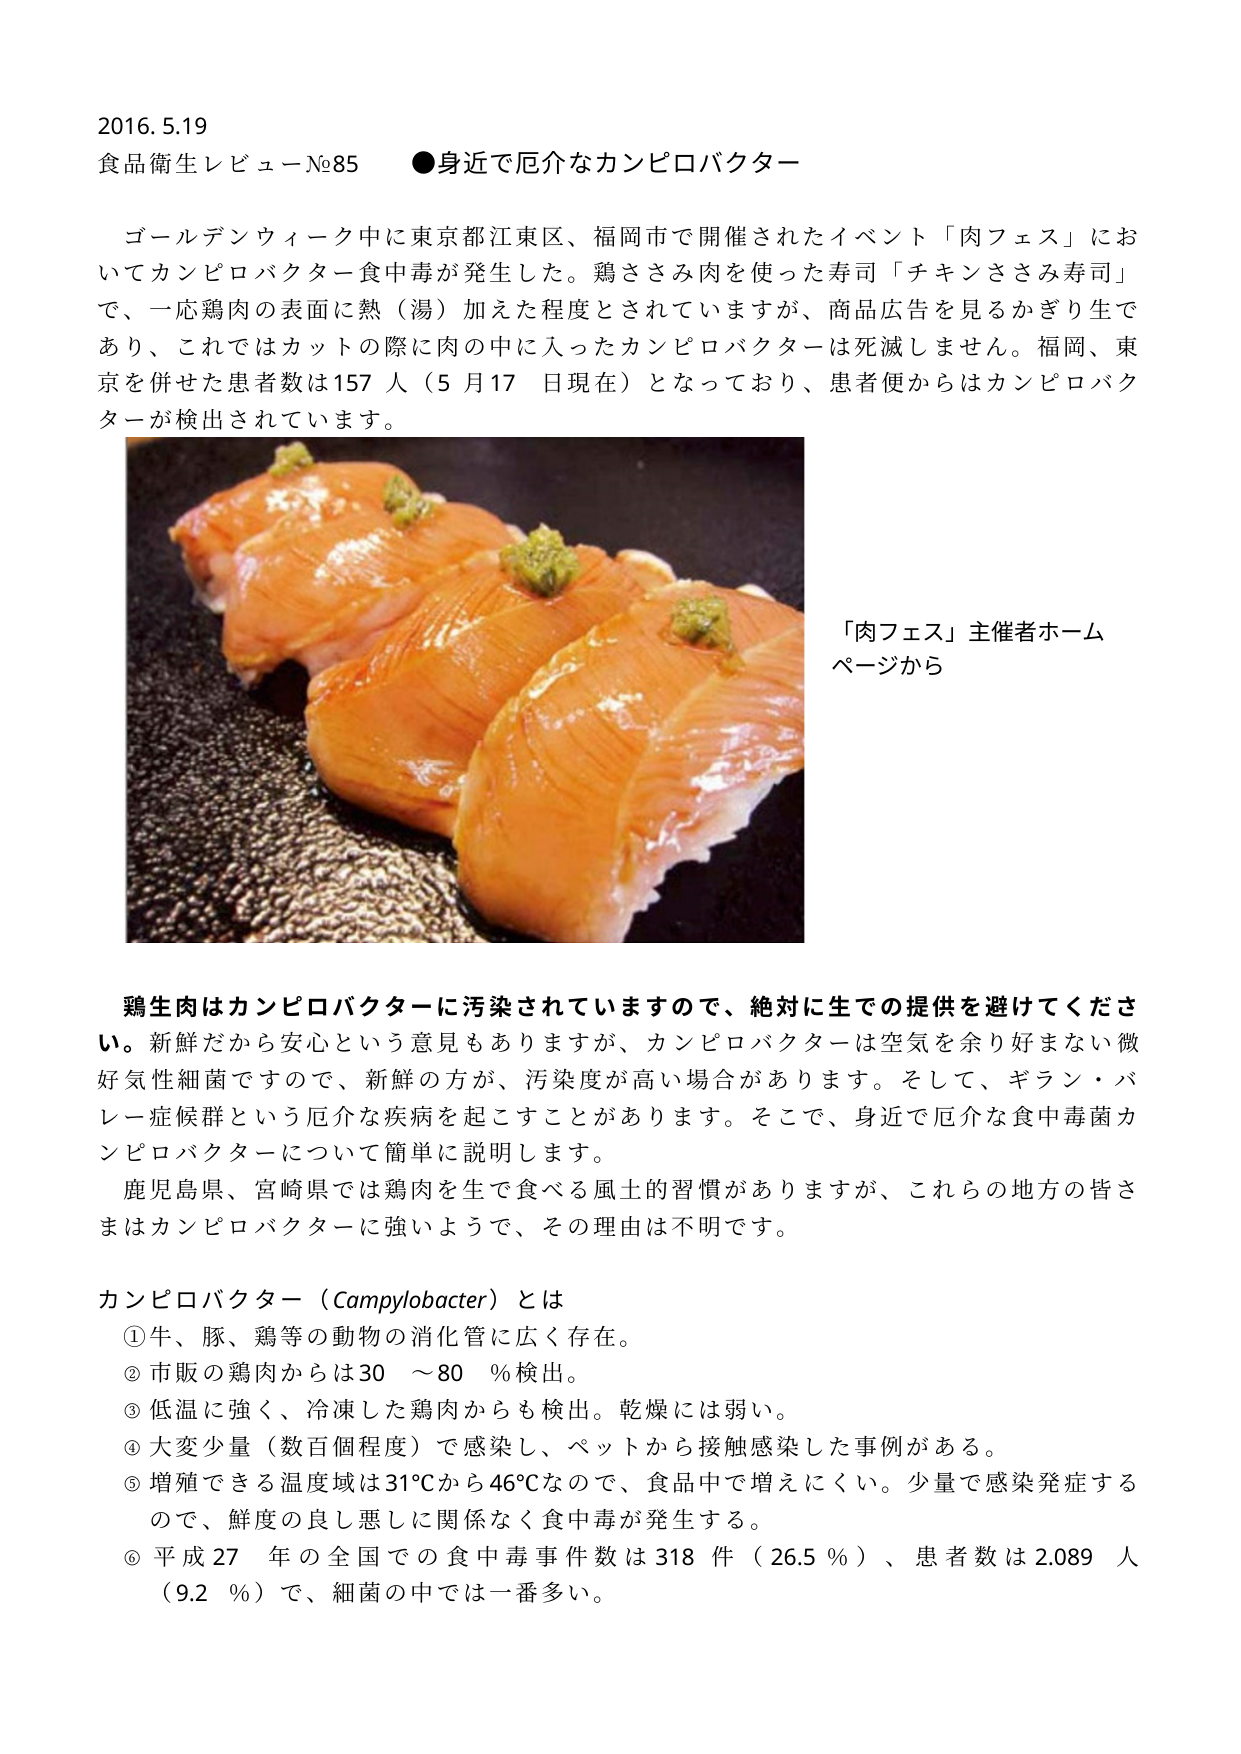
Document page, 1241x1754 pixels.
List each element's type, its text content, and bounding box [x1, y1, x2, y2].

text ①牛、豚、鶏等の動物の消化管に広く存在。 [97, 1317, 1143, 1354]
text ②市販の鶏肉からは30～80％検出。 [97, 1354, 1143, 1390]
picture [123, 437, 805, 943]
text ⑥平成27年の全国での食中毒事件数は318件（26.5％）、患者数は2.089人（9.2％）で、細菌の中では一番多い。 [120, 1537, 1143, 1610]
text ④大変少量（数百個程度）で感染し、ペットから接触感染した事例がある。 [120, 1427, 1143, 1464]
text カンピロバクター（Campylobacter）とは [97, 1280, 1143, 1317]
text 食品衛生レビュー№85 ●身近で厄介なカンピロバクター [97, 144, 1143, 180]
text 鶏生肉はカンピロバクターに汚染されていますので、絶対に生での提供を避けてください。新鮮だから安心という意見もありますが、カンピロバクターは空気を余り好まない微好気性細菌ですので、新鮮の方が、汚染度が高い場合があります。そして、ギラン・バレー症候群という厄介な疾病を起こすことがあります。そこで、身近で厄介な食中毒菌カンピロバクターについて簡単に説明します。 [97, 987, 1143, 1170]
text 2016. 5.19 [97, 107, 1143, 144]
text 鹿児島県、宮崎県では鶏肉を生で食べる風土的習慣がありますが、これらの地方の皆さまはカンピロバクターに強いようで、その理由は不明です。 [97, 1170, 1143, 1244]
text ③低温に強く、冷凍した鶏肉からも検出。乾燥には弱い。 [97, 1390, 1143, 1427]
text ゴールデンウィーク中に東京都江東区、福岡市で開催されたイベント「肉フェス」においてカンピロバクター食中毒が発生した。鶏ささみ肉を使った寿司「チキンささみ寿司」で、一応鶏肉の表面に熱（湯）加えた程度とされていますが、商品広告を見るかぎり生であり、これではカットの際に肉の中に入ったカンピロバクターは死滅しません。福岡、東京を併せた患者数は157人（5月17日現在）となっており、患者便からはカンピロバクターが検出されています。 [97, 217, 1143, 437]
text ⑤増殖できる温度域は31℃から46℃なので、食品中で増えにくい。少量で感染発症するので、鮮度の良し悪しに関係なく食中毒が発生する。 [120, 1464, 1143, 1537]
